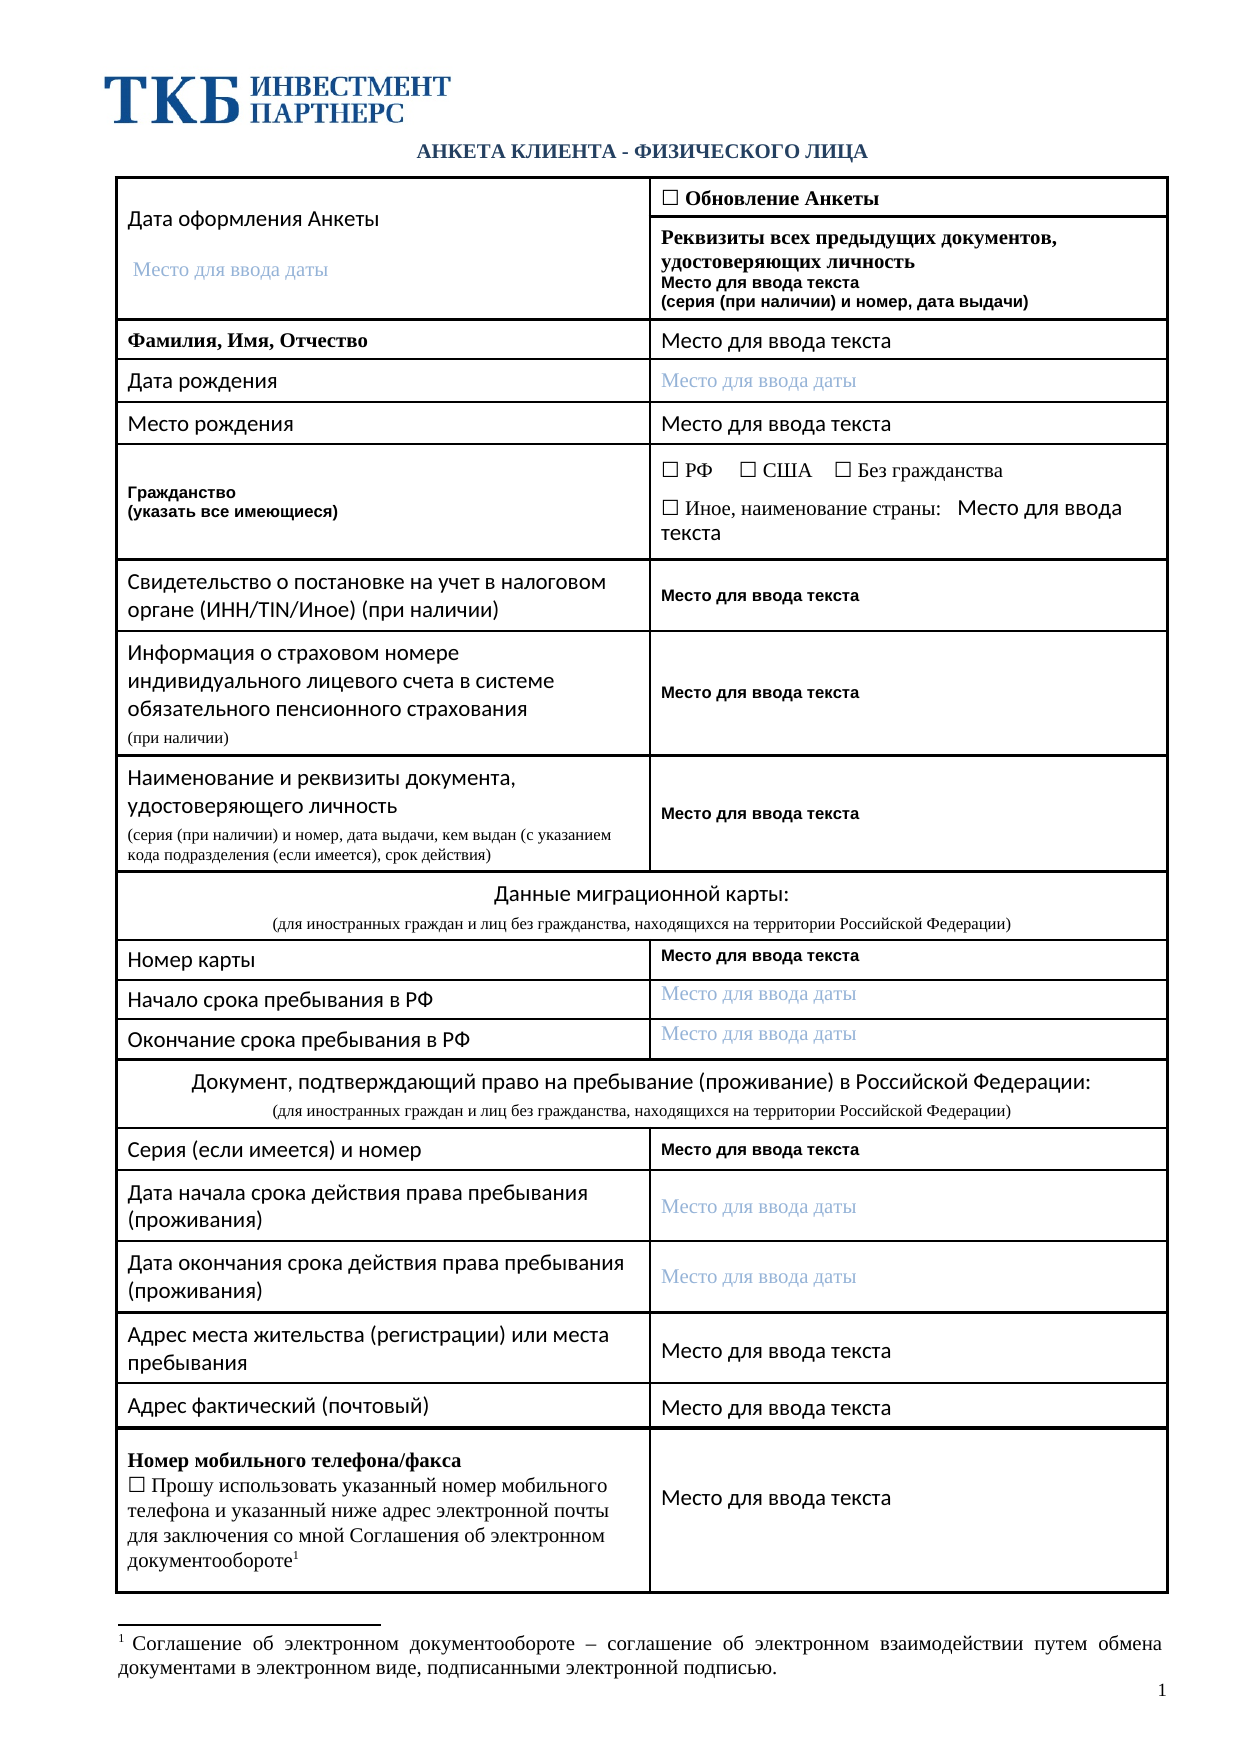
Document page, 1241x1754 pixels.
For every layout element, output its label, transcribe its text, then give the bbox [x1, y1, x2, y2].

table_cell [118, 1242, 649, 1311]
table_cell [651, 445, 1166, 558]
table_cell [118, 873, 1166, 939]
table_cell [118, 1129, 649, 1169]
table_cell [651, 1430, 1166, 1591]
table_header [651, 179, 1166, 215]
table_cell [118, 941, 649, 978]
table_cell Номер мобильного телефона/факса Прошу использовать указанный номер мобильного телефона и указанный ниже адрес электронной почты для заключения со мной Соглашения об электронном документообороте [118, 1430, 649, 1591]
table_cell [118, 981, 649, 1018]
table_cell [118, 321, 649, 358]
table_cell [118, 445, 649, 558]
table_cell [118, 360, 649, 401]
table_cell [118, 757, 649, 870]
table_cell [118, 1020, 649, 1058]
table_cell [118, 403, 649, 443]
table_cell [118, 1314, 649, 1382]
table_header [118, 179, 649, 318]
picture [100, 64, 453, 131]
table_cell [651, 218, 1166, 318]
table_cell [118, 1171, 649, 1240]
table_cell [118, 561, 649, 629]
table_cell [118, 632, 649, 753]
table_cell [118, 1384, 649, 1426]
table_cell [118, 1061, 1166, 1127]
